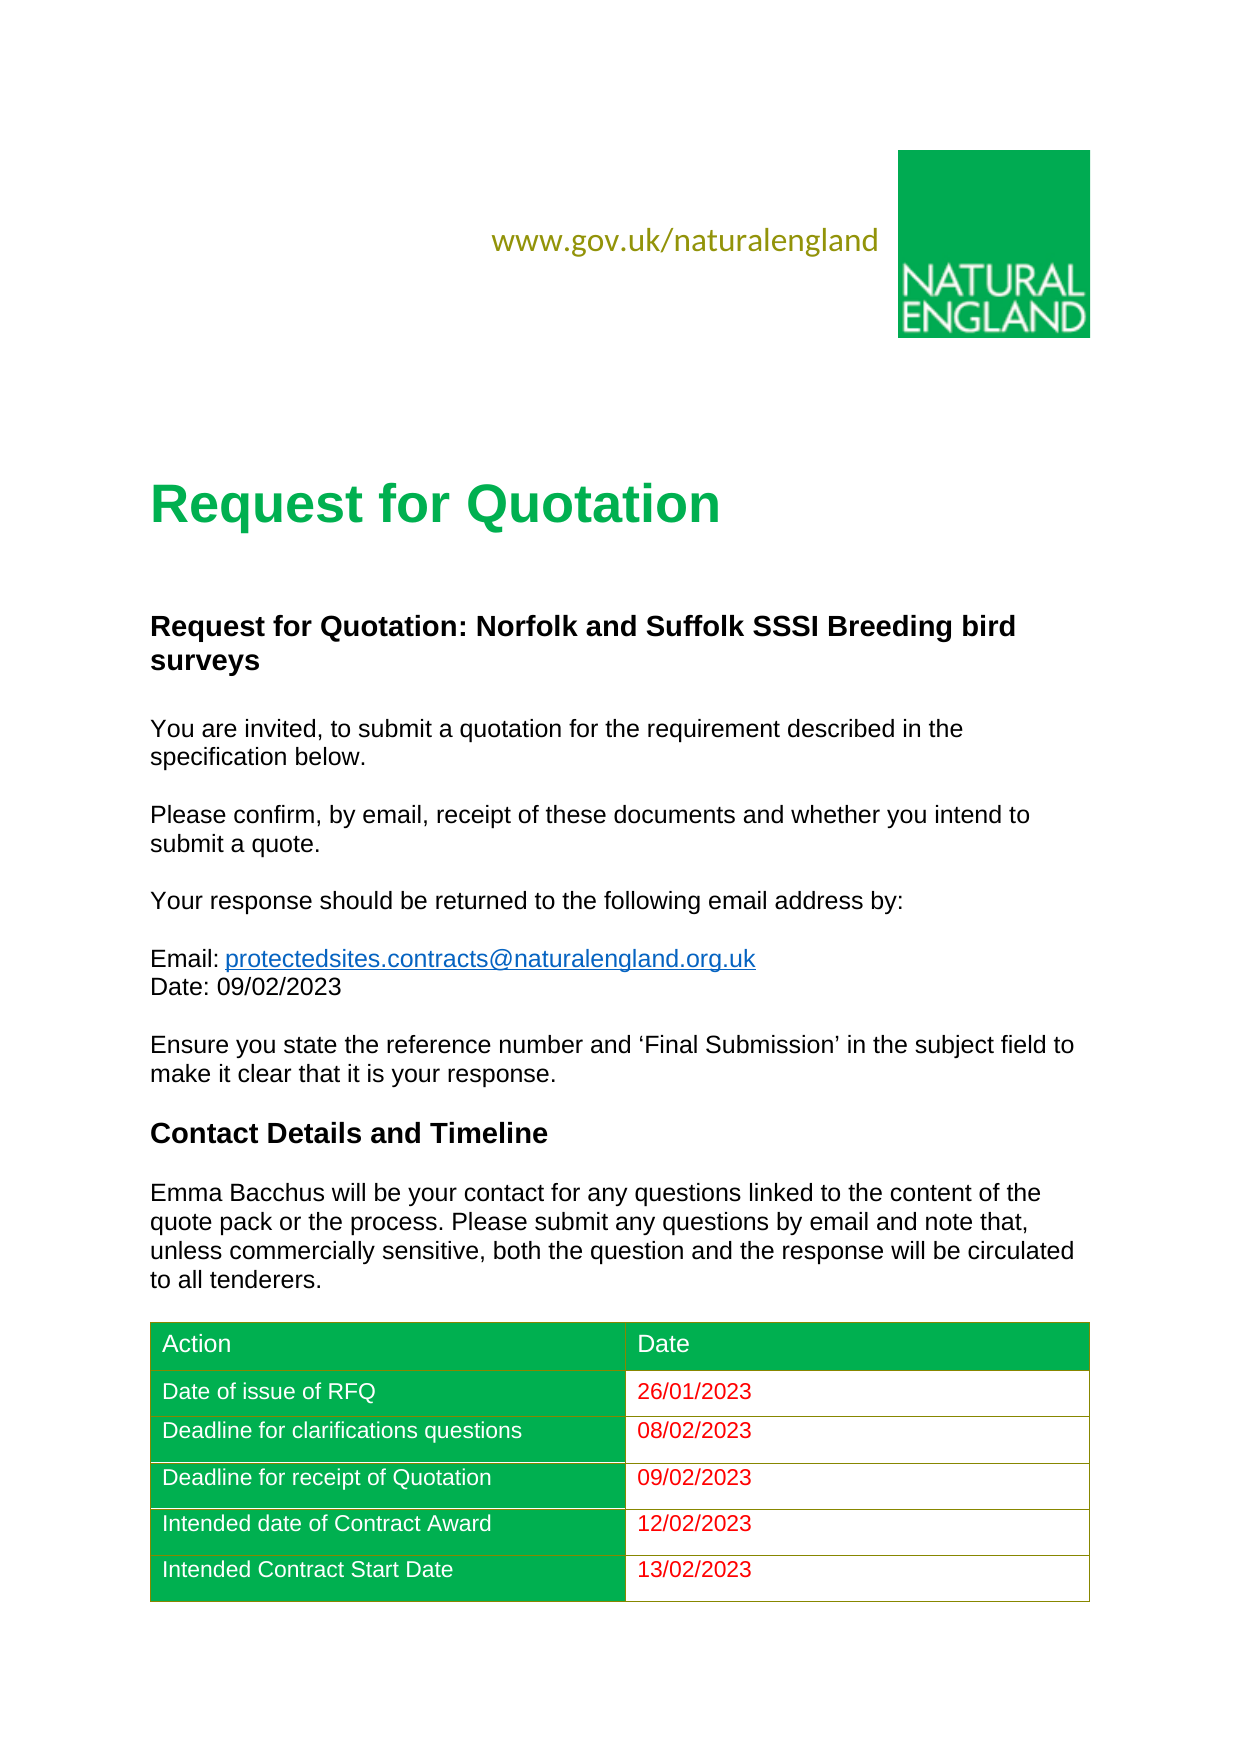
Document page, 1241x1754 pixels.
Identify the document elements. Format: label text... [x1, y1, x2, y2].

table_cell Intended Contract Start Date [151, 1556, 625, 1601]
text Please confirm, by email, receipt of these documents and whether you intend to submit a quote. [150, 800, 1090, 857]
text Contact Details and Timeline [150, 1116, 1090, 1150]
table_cell 26/01/2023 [626, 1371, 1089, 1416]
table_cell 12/02/2023 [626, 1510, 1089, 1555]
text Ensure you state the reference number and ‘Final Submission’ in the subject field to make it clear that it is your response. [150, 1030, 1090, 1087]
text Request for Quotation: Norfolk and Suffolk SSSI Breeding bird surveys [150, 609, 1090, 676]
table_cell 13/02/2023 [626, 1556, 1089, 1601]
picture [898, 150, 1091, 338]
text Request for Quotation [150, 472, 1090, 534]
text Your response should be returned to the following email address by: [150, 886, 1090, 915]
table_cell Date of issue of RFQ [151, 1371, 625, 1416]
table_cell Deadline for receipt of Quotation [151, 1464, 625, 1508]
table_cell 08/02/2023 [626, 1417, 1089, 1462]
table_cell Intended date of Contract Award [151, 1510, 625, 1555]
text Email: protectedsites.contracts@naturalengland.org.uk [150, 944, 1090, 972]
table_header Date [626, 1323, 1089, 1370]
text www.gov.uk/naturalengland [150, 219, 898, 259]
table_header Action [151, 1323, 625, 1370]
table_cell 09/02/2023 [626, 1464, 1089, 1508]
text Date: 09/02/2023 [150, 972, 1090, 1001]
text Emma Bacchus will be your contact for any questions linked to the content of the quote pack or the process. Please submit any questions by email and note that, unless commercially sensitive, both the question and the response will be circulated to all tenderers. [150, 1178, 1090, 1293]
text You are invited, to submit a quotation for the requirement described in the specification below. [150, 714, 1090, 771]
table_cell Deadline for clarifications questions [151, 1417, 625, 1462]
